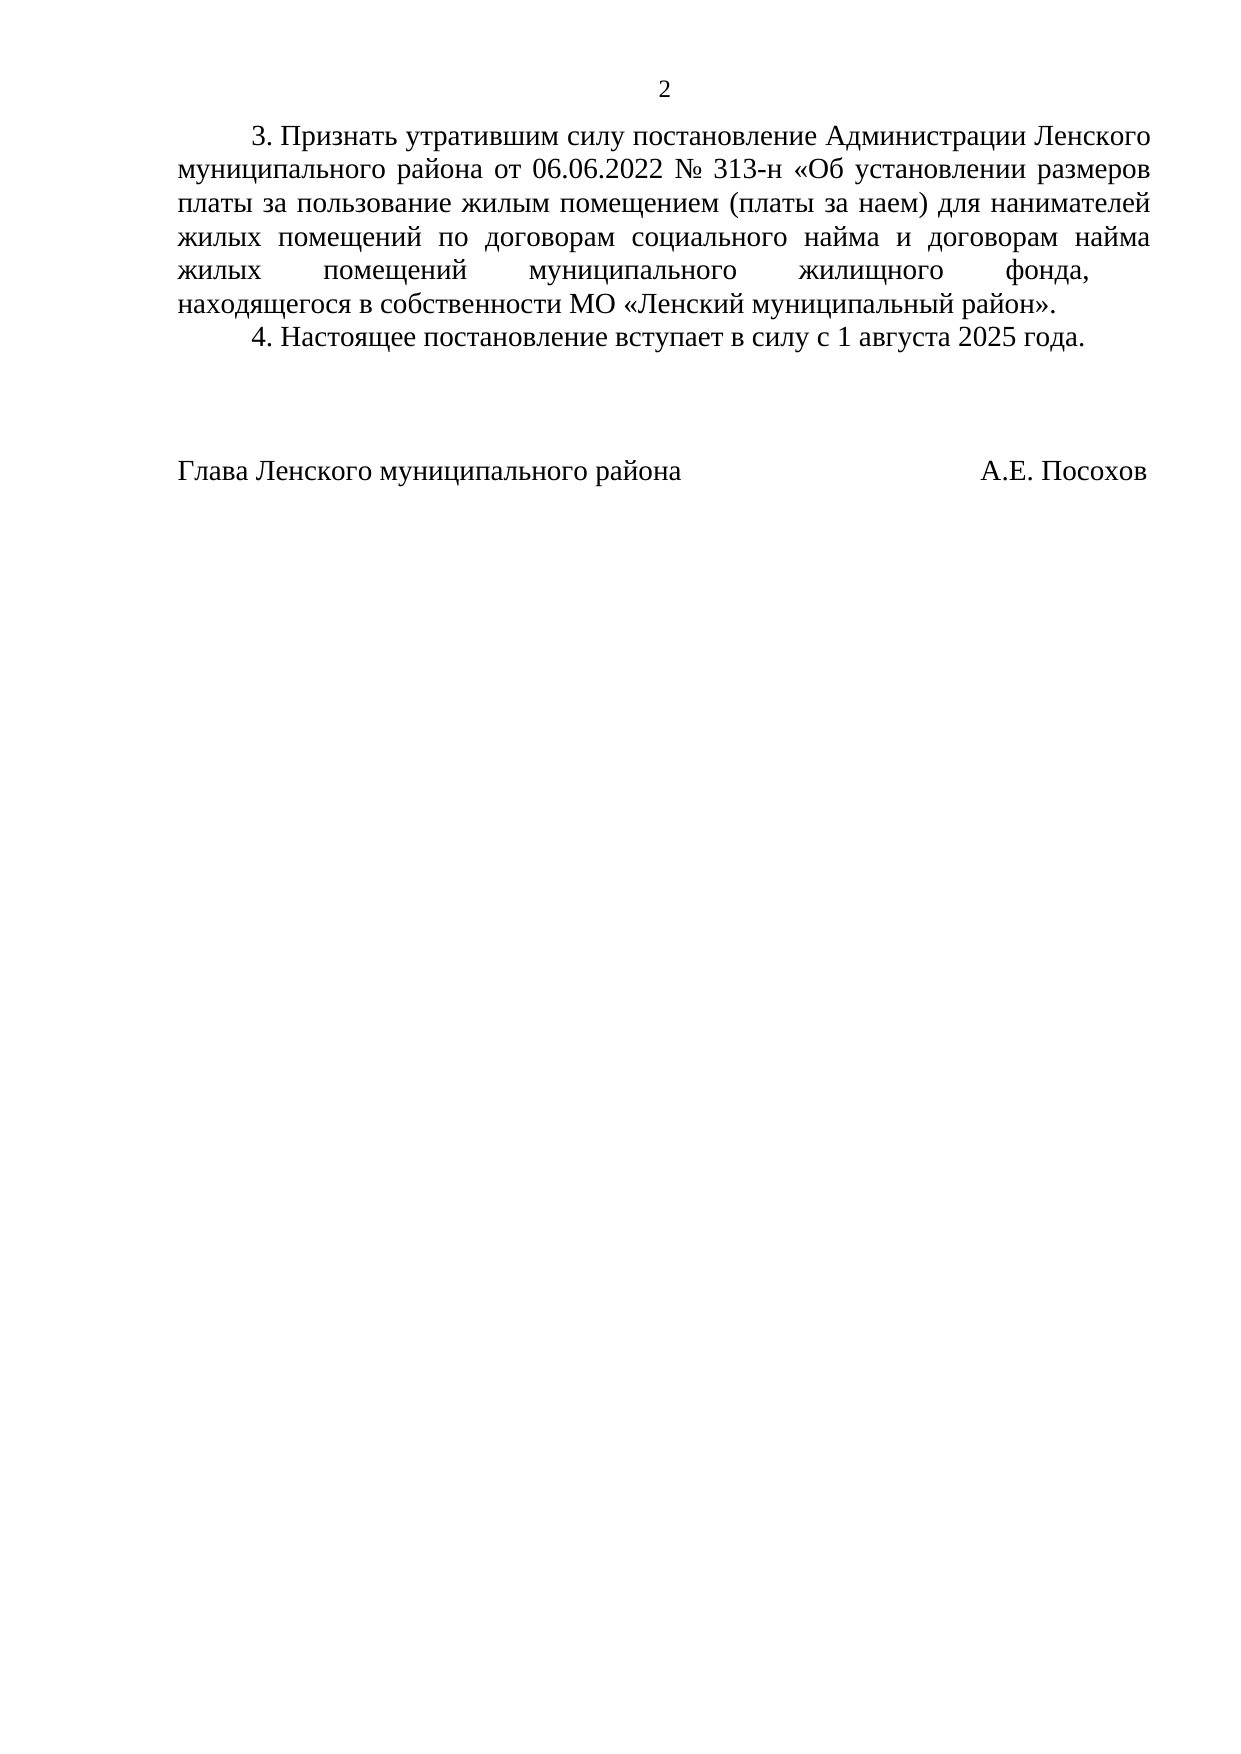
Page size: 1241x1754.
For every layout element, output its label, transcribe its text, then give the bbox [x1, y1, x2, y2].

list Признать утратившим силу постановление Администрации Ленского муниципального района от 06.06.2022 № 313-н «Об установлении размеров платы за пользование жилым помещением (платы за наем) для нанимателей жилых помещений по договорам социального найма и договорам найма жилых помещений муниципального жилищного фонда, находящегося в собственности МО «Ленский муниципальный район». [177, 118, 1152, 319]
text Глава Ленского муниципального района А.Е. Посохов [177, 453, 1152, 487]
list Настоящее постановление вступает в силу с 1 августа 2025 года. [177, 319, 1152, 353]
